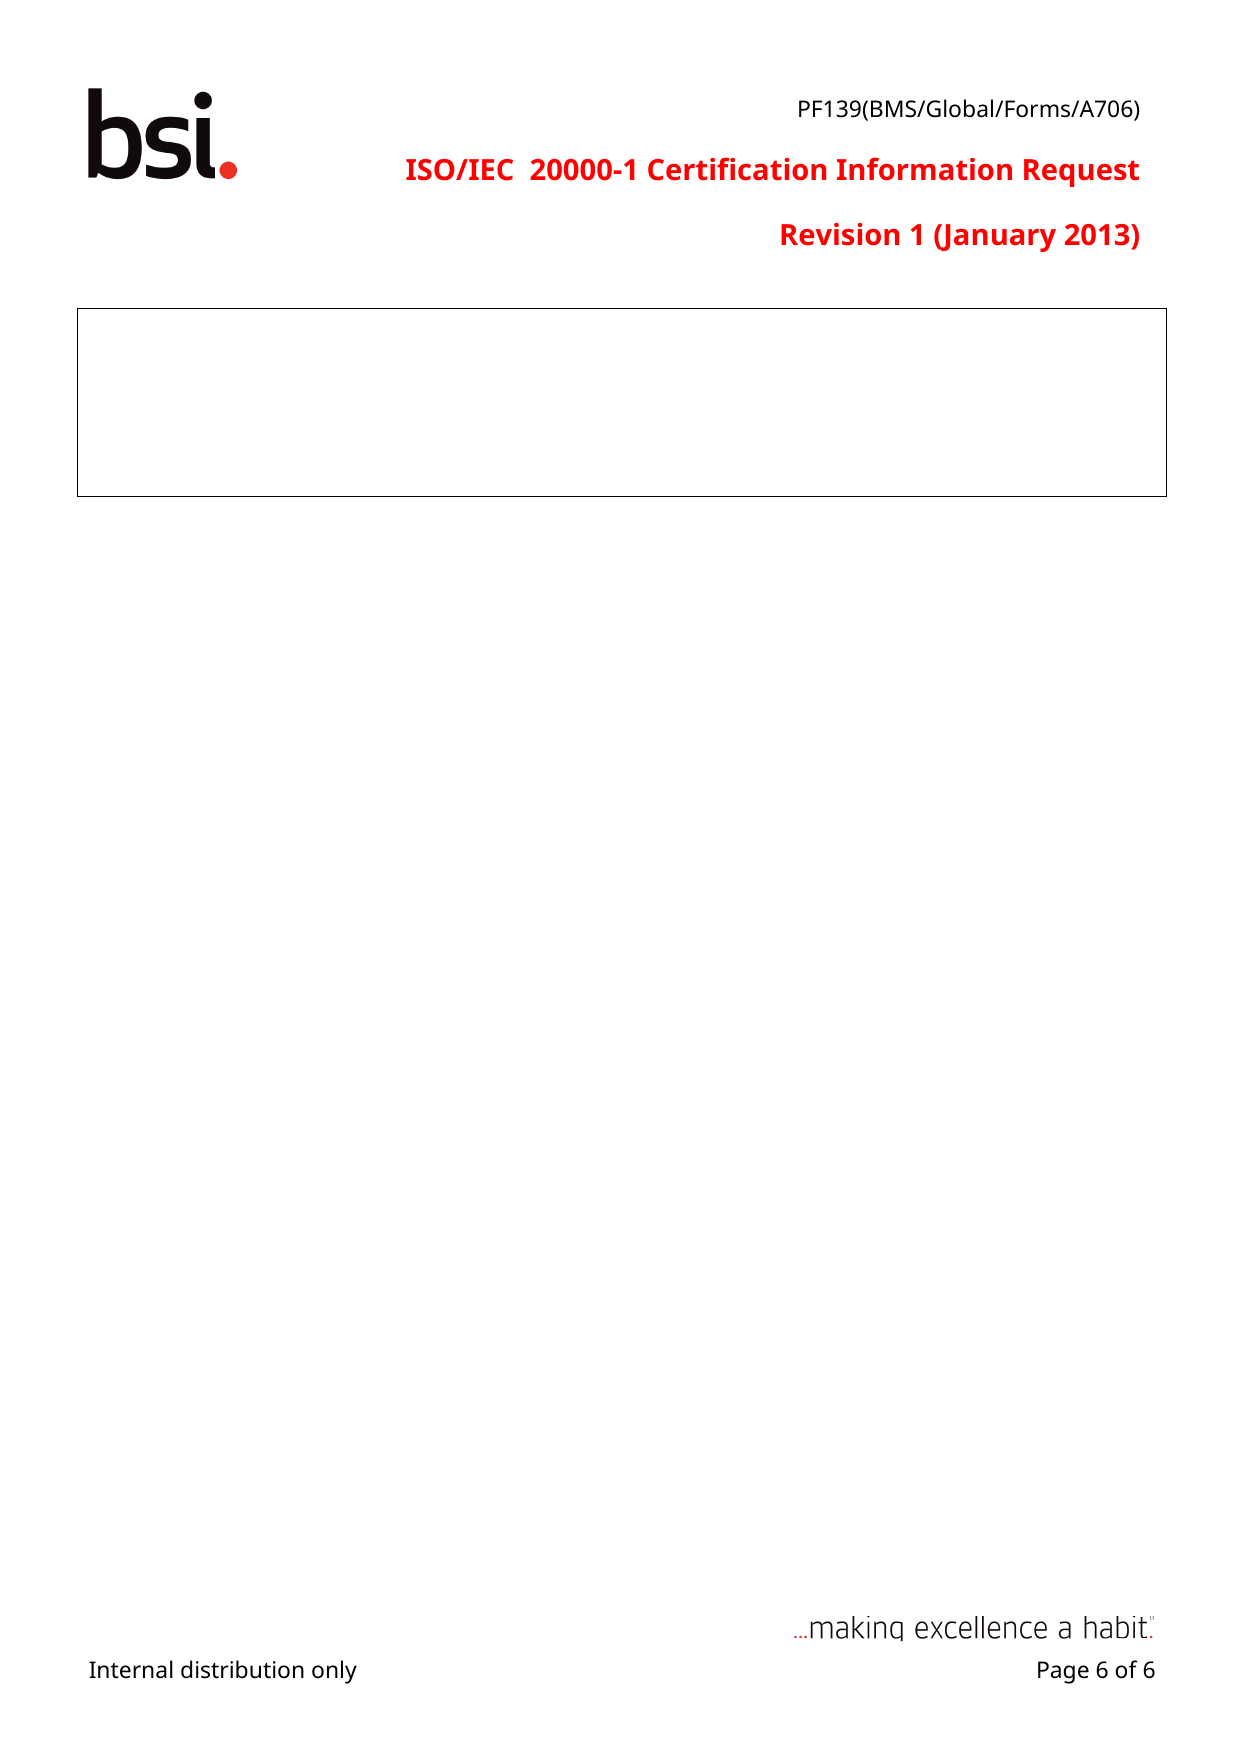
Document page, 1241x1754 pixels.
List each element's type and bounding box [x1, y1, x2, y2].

table_cell [78, 309, 1166, 496]
